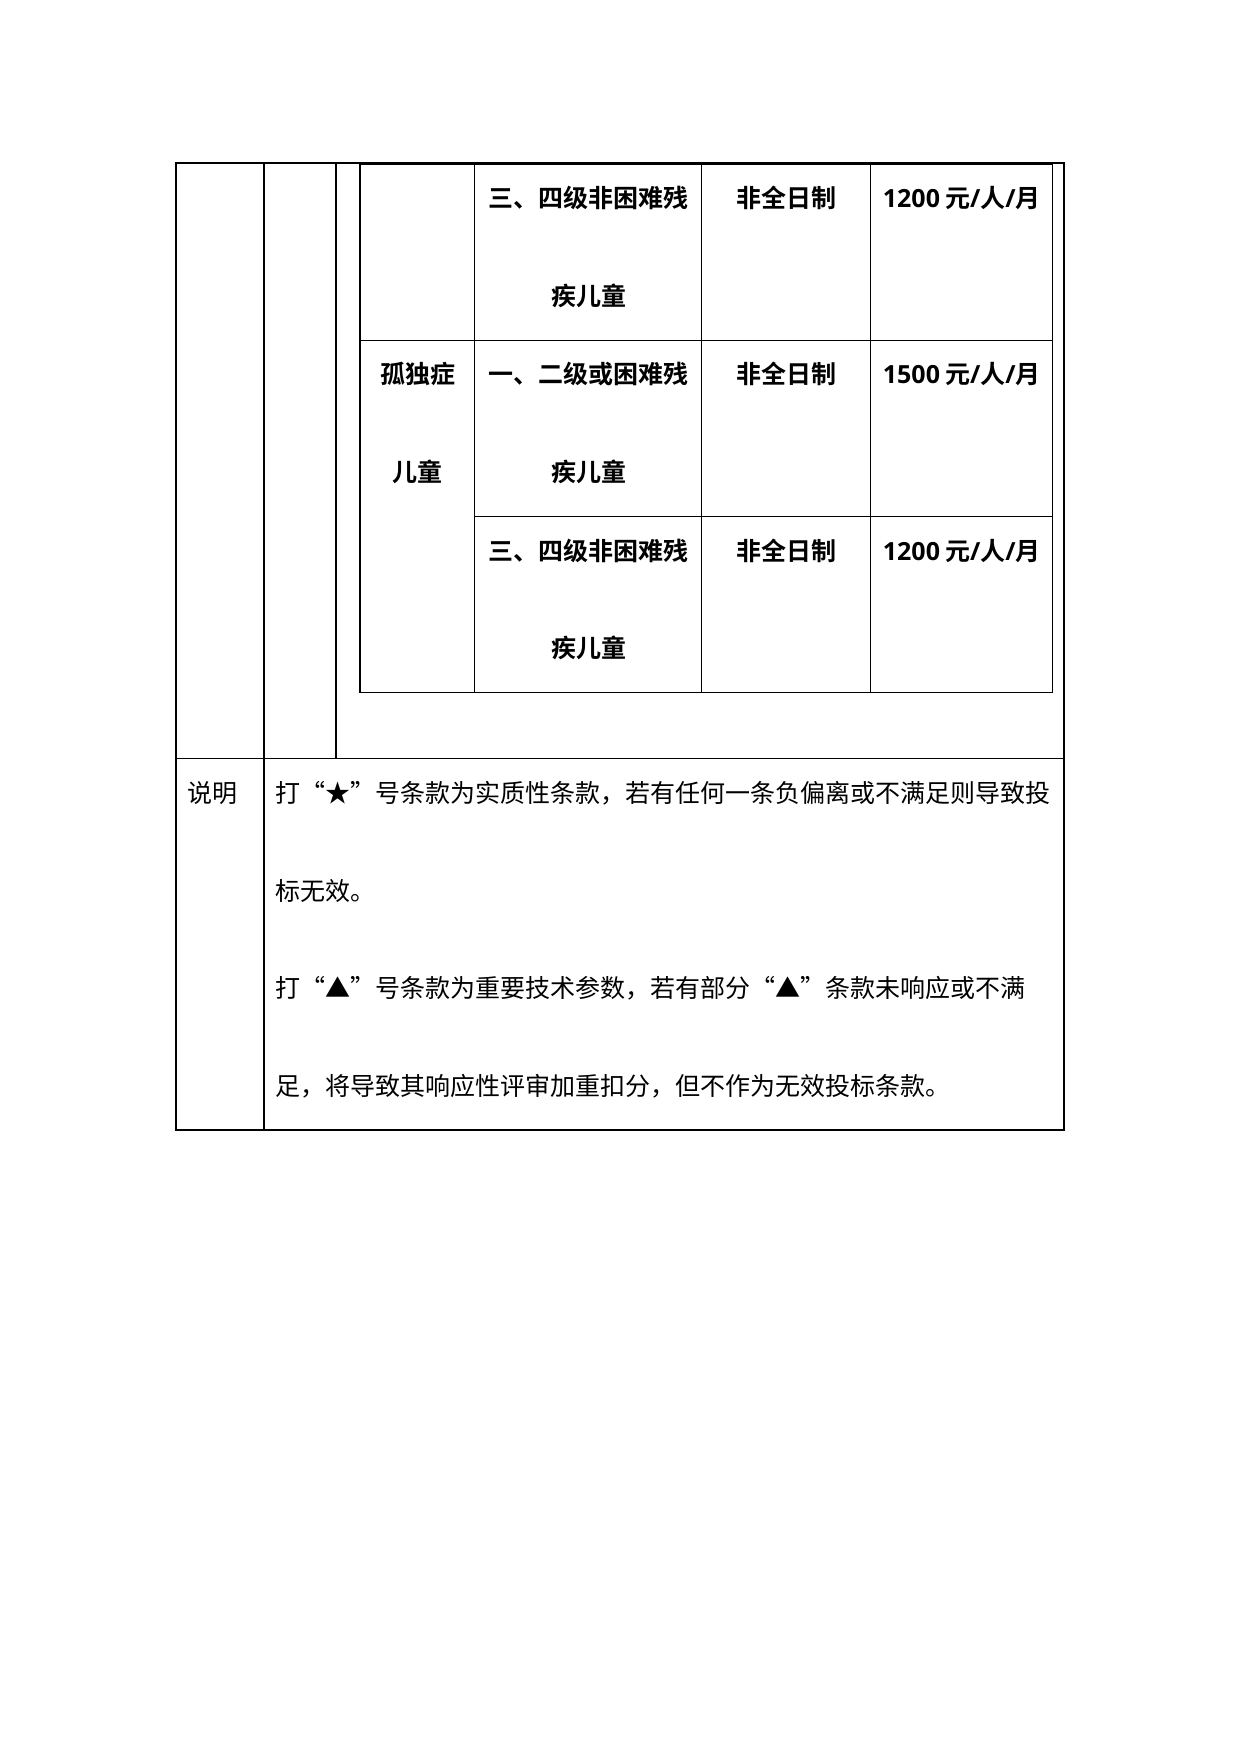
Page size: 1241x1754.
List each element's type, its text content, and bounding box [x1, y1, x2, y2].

table_cell ★ [177, 164, 263, 758]
table_cell 2 [265, 164, 335, 758]
table_cell 一、补助标准： [337, 164, 1063, 758]
table_cell 打“★”号条款为实质性条款，若有任何一条负偏离或不满足则导致投标无效。 打“▲”号条款为重要技术参数，若有部分“▲”条款未响应或不满足，将导致其响应性评审加重扣分，但不作为无效投标条款。 [265, 759, 1063, 1129]
table_cell 说明 [177, 759, 263, 1129]
